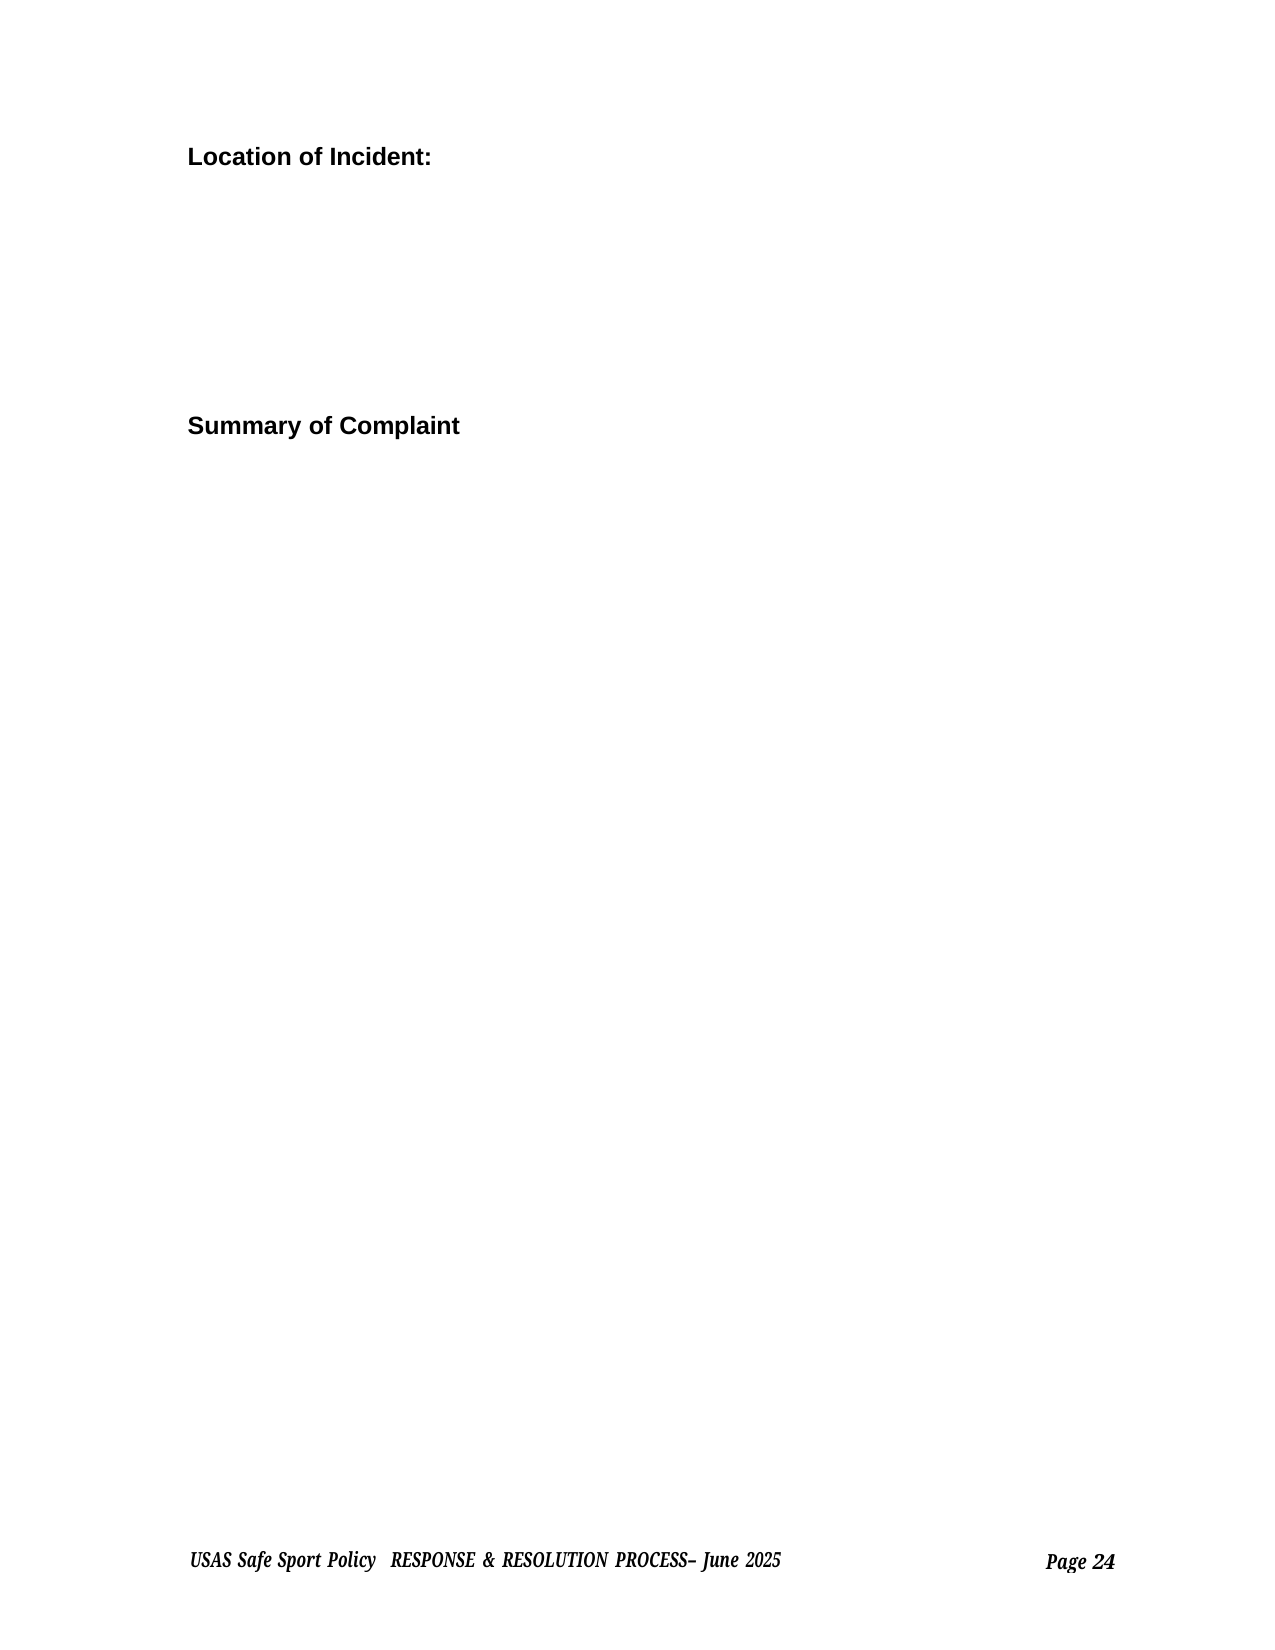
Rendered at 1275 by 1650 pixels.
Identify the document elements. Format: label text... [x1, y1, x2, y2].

text Location of Incident: [187, 142, 1275, 171]
text Summary of Complaint [187, 411, 1275, 439]
